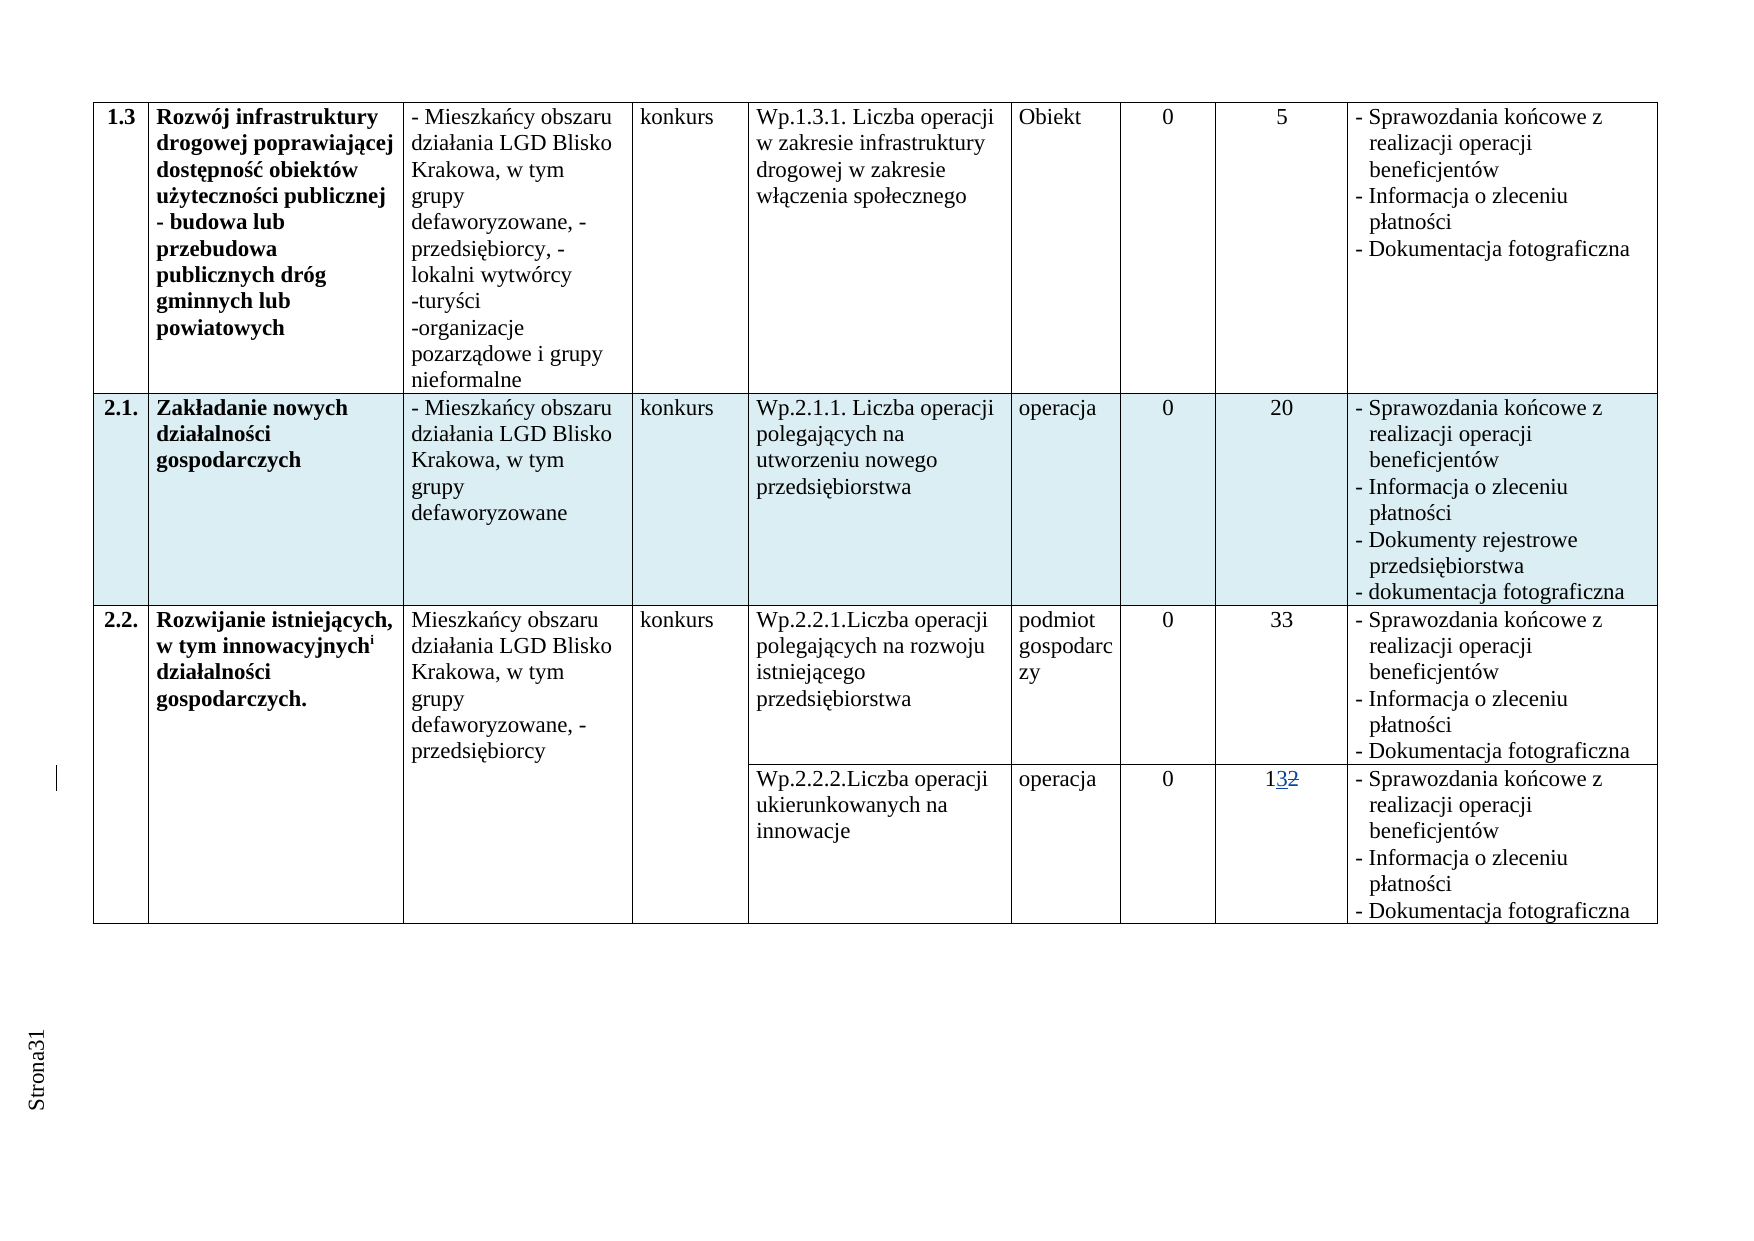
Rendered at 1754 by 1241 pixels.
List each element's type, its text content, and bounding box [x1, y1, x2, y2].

table_cell 0 [1121, 765, 1215, 923]
table_cell 1 [1216, 765, 1347, 923]
table_cell 2.2. [94, 606, 148, 923]
table_cell Rozwijanie istniejących, w tym innowacyjnychi działalności gospodarczych. [149, 606, 403, 923]
table_cell operacja [1012, 394, 1120, 605]
table_cell Mieszkańcy obszaru działania LGD Blisko Krakowa, w tym grupy defaworyzowane, - przedsiębiorcy [404, 606, 632, 923]
table_cell operacja [1012, 765, 1120, 923]
table_cell konkurs [633, 606, 748, 923]
table_cell 0 [1121, 606, 1215, 764]
table_cell - Sprawozdania końcowe z realizacji operacji beneficjentów - Informacja o zleceniu płatności - Dokumentacja fotograficzna [1348, 606, 1657, 764]
table_cell konkurs [633, 103, 748, 393]
table_cell Wp.2.1.1. Liczba operacji polegających na utworzeniu nowego przedsiębiorstwa [749, 394, 1011, 605]
table_cell - Sprawozdania końcowe z realizacji operacji beneficjentów - Informacja o zleceniu płatności - Dokumentacja fotograficzna [1348, 765, 1657, 923]
table_cell konkurs [633, 394, 748, 605]
table_cell Zakładanie nowych działalności gospodarczych [149, 394, 403, 605]
table_cell - Sprawozdania końcowe z realizacji operacji beneficjentów - Informacja o zleceniu płatności - Dokumentacja fotograficzna [1348, 103, 1657, 393]
table_cell 20 [1216, 394, 1347, 605]
table_cell Obiekt [1012, 103, 1120, 393]
table_cell - Sprawozdania końcowe z realizacji operacji beneficjentów - Informacja o zleceniu płatności - Dokumenty rejestrowe przedsiębiorstwa - dokumentacja fotograficzna [1348, 394, 1657, 605]
table_cell 1.3 [94, 103, 148, 393]
table_cell 5 [1216, 103, 1347, 393]
table_cell podmiot gospodarczy [1012, 606, 1120, 764]
table_cell 0 [1121, 103, 1215, 393]
table_cell - Mieszkańcy obszaru działania LGD Blisko Krakowa, w tym grupy defaworyzowane, - przedsiębiorcy, -lokalni wytwórcy -turyści -organizacje pozarządowe i grupy nieformalne [404, 103, 632, 393]
table_cell Wp.1.3.1. Liczba operacji w zakresie infrastruktury drogowej w zakresie włączenia społecznego [749, 103, 1011, 393]
table_cell - Mieszkańcy obszaru działania LGD Blisko Krakowa, w tym grupy defaworyzowane [404, 394, 632, 605]
table_cell 2.1. [94, 394, 148, 605]
table_cell Wp.2.2.2.Liczba operacji ukierunkowanych na innowacje [749, 765, 1011, 923]
table_cell 0 [1121, 394, 1215, 605]
table_cell Rozwój infrastruktury drogowej poprawiającej dostępność obiektów użyteczności publicznej - budowa lub przebudowa publicznych dróg gminnych lub powiatowych [149, 103, 403, 393]
table_cell 33 [1216, 606, 1347, 764]
table_cell Wp.2.2.1.Liczba operacji polegających na rozwoju istniejącego przedsiębiorstwa [749, 606, 1011, 764]
